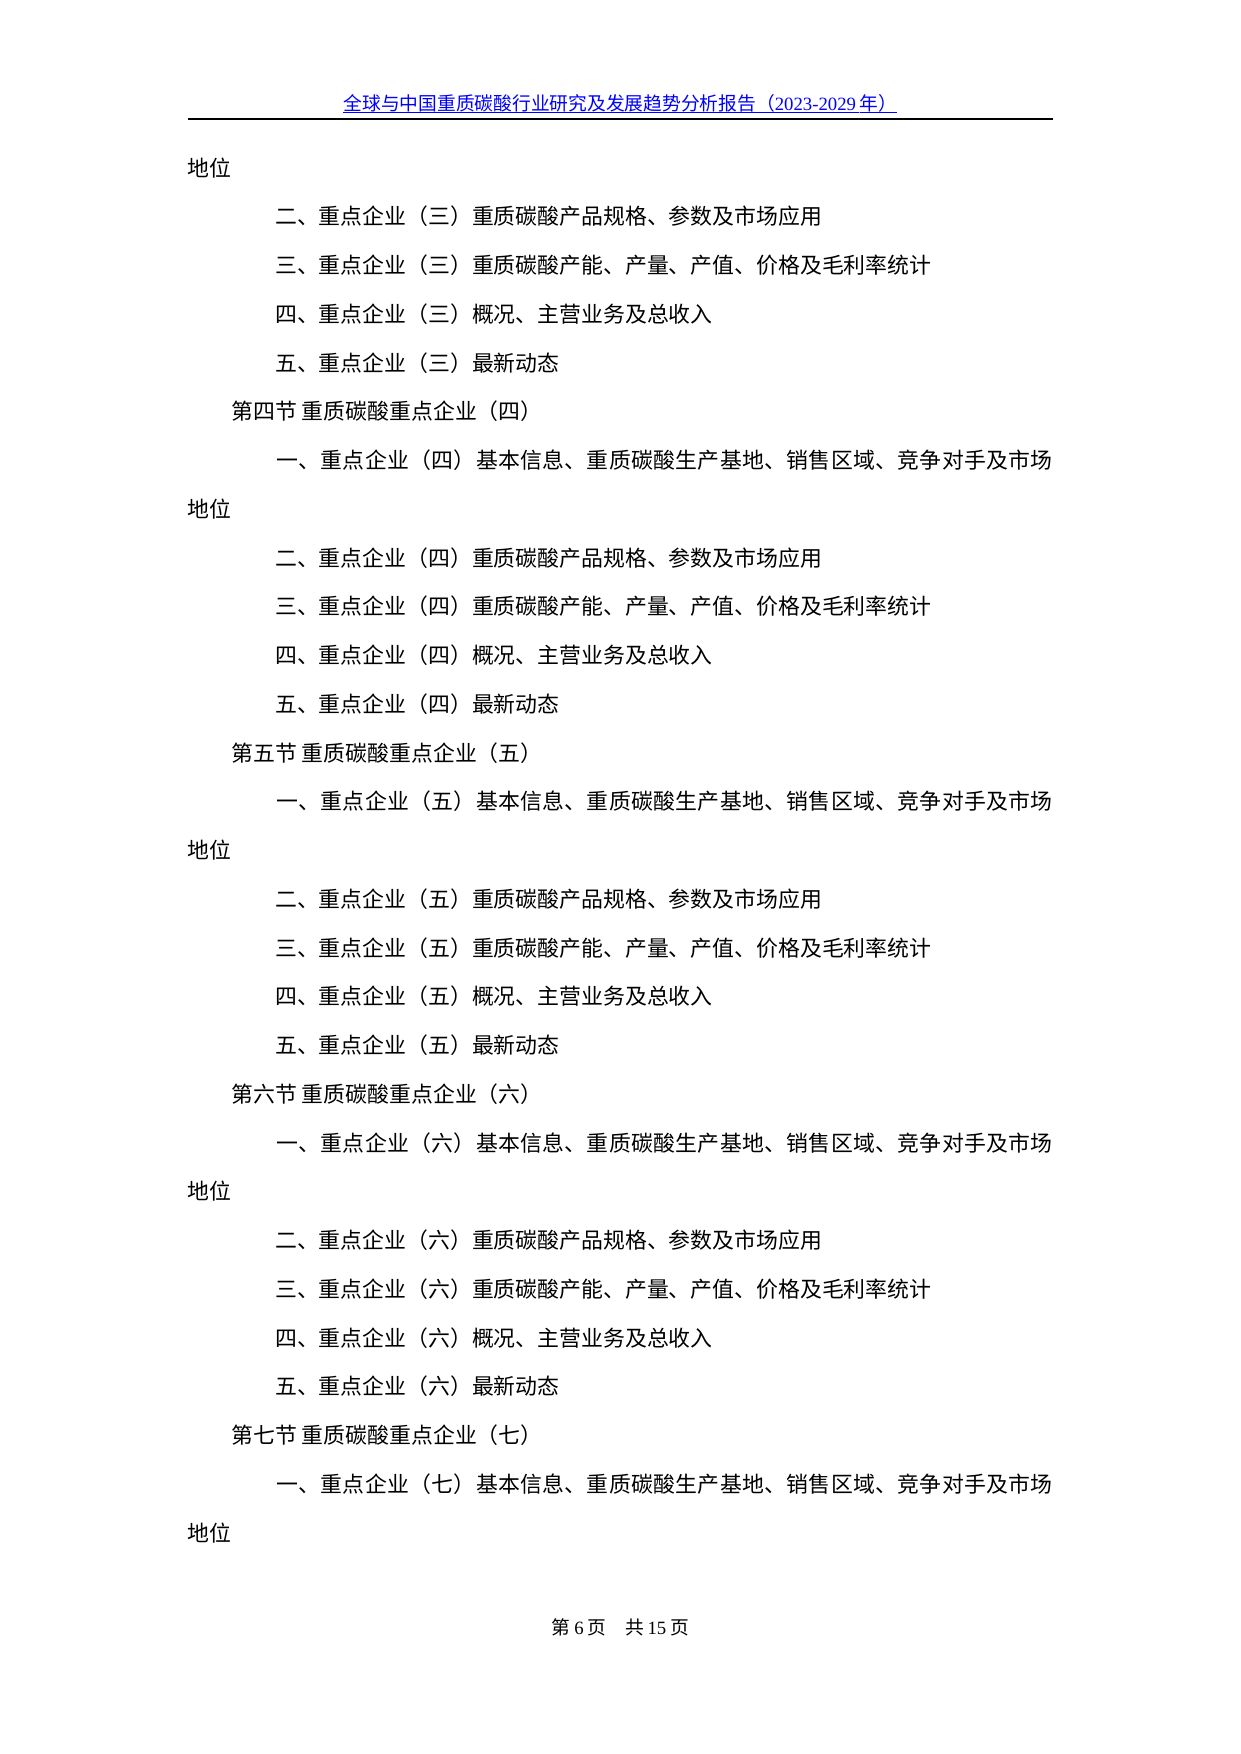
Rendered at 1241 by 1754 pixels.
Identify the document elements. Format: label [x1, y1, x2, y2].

text [187, 150, 1053, 1548]
